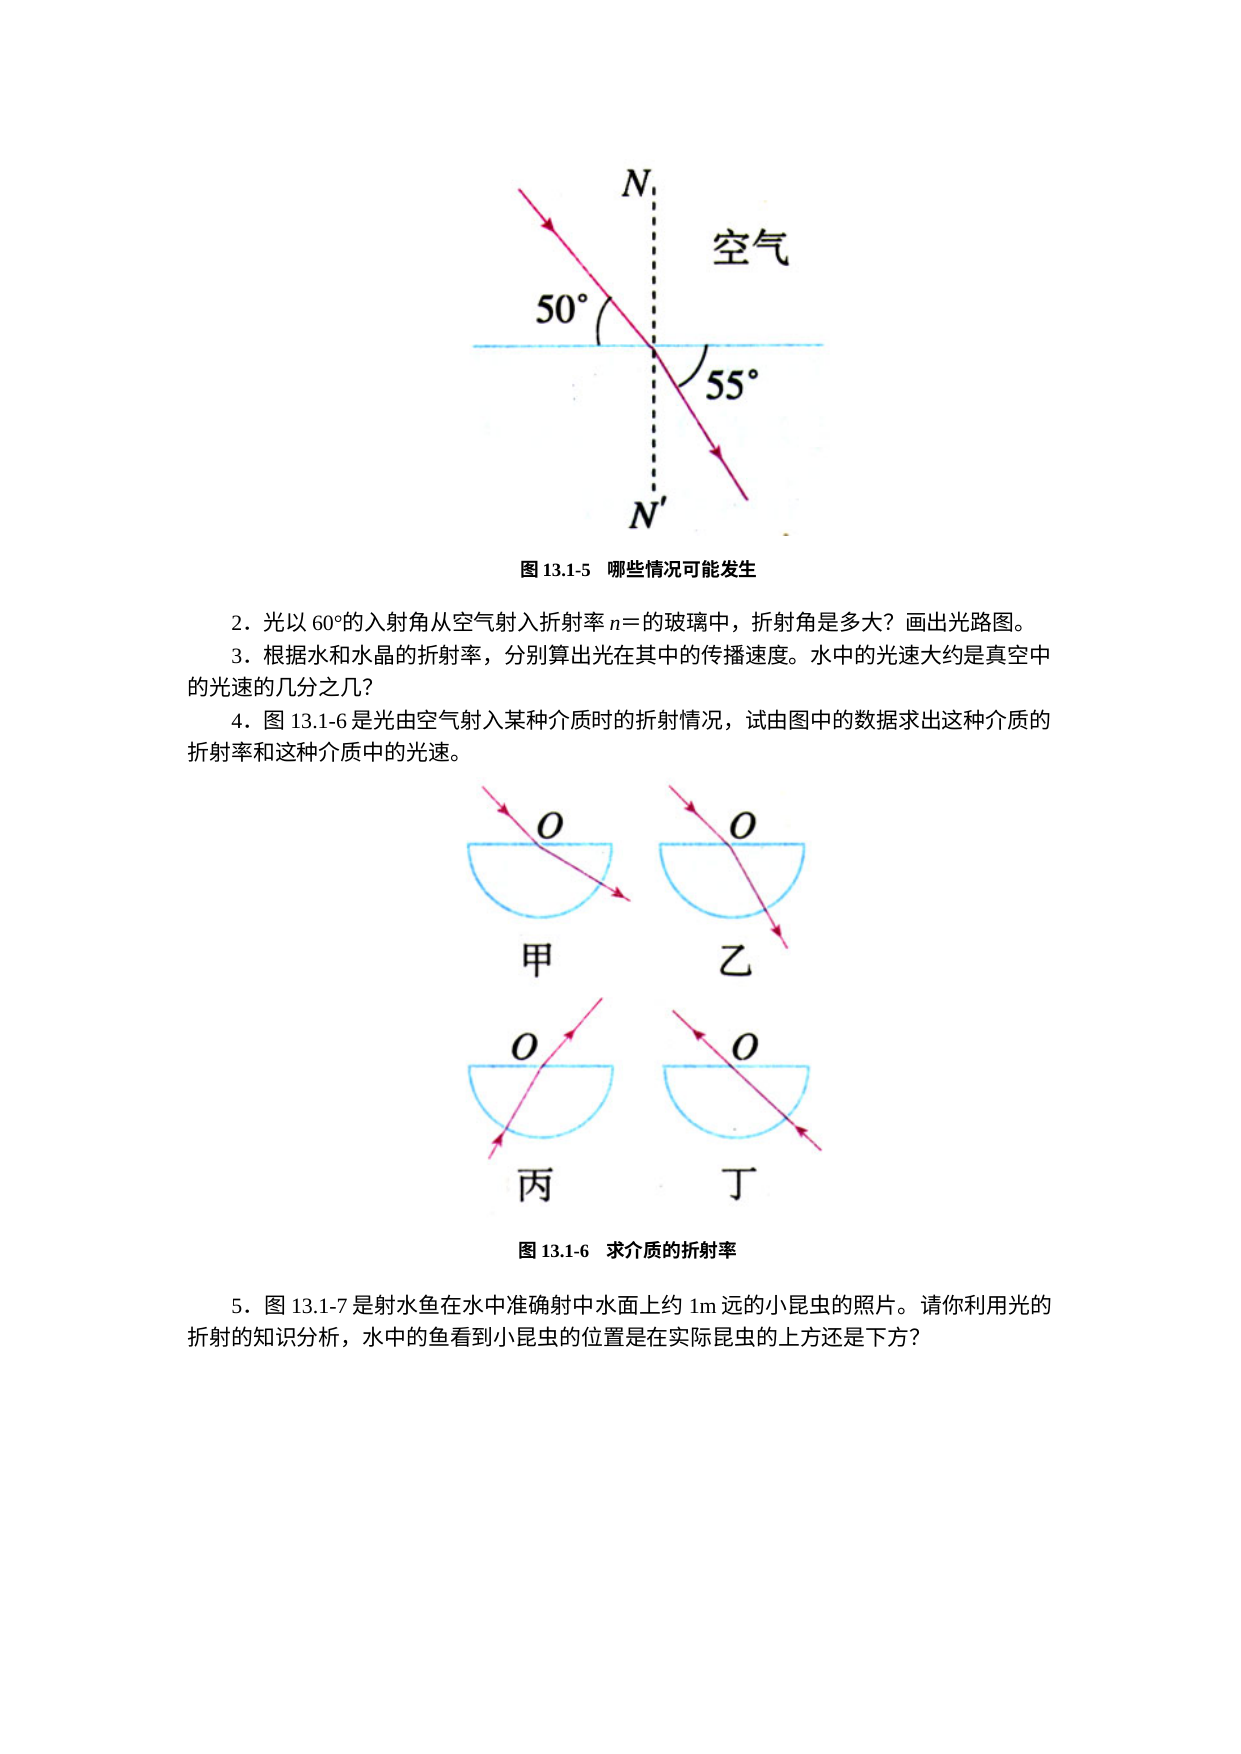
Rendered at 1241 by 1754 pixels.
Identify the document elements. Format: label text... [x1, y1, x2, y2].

picture [449, 149, 835, 536]
text 3．根据水和水晶的折射率，分别算出光在其中的传播速度。水中的光速大约是真空中的光速的几分之几？ [187, 637, 1053, 702]
picture [445, 767, 838, 1220]
text 5．图13.1-7是射水鱼在水中准确射中水面上约1m远的小昆虫的照片。请你利用光的折射的知识分析，水中的鱼看到小昆虫的位置是在实际昆虫的上方还是下方？ [187, 1287, 1053, 1352]
text 4．图13.1-6是光由空气射入某种介质时的折射情况，试由图中的数据求出这种介质的折射率和这种介质中的光速。 [187, 702, 1053, 767]
text 2．光以60°的入射角从空气射入折射率n＝的玻璃中，折射角是多大？画出光路图。 [187, 605, 1053, 637]
